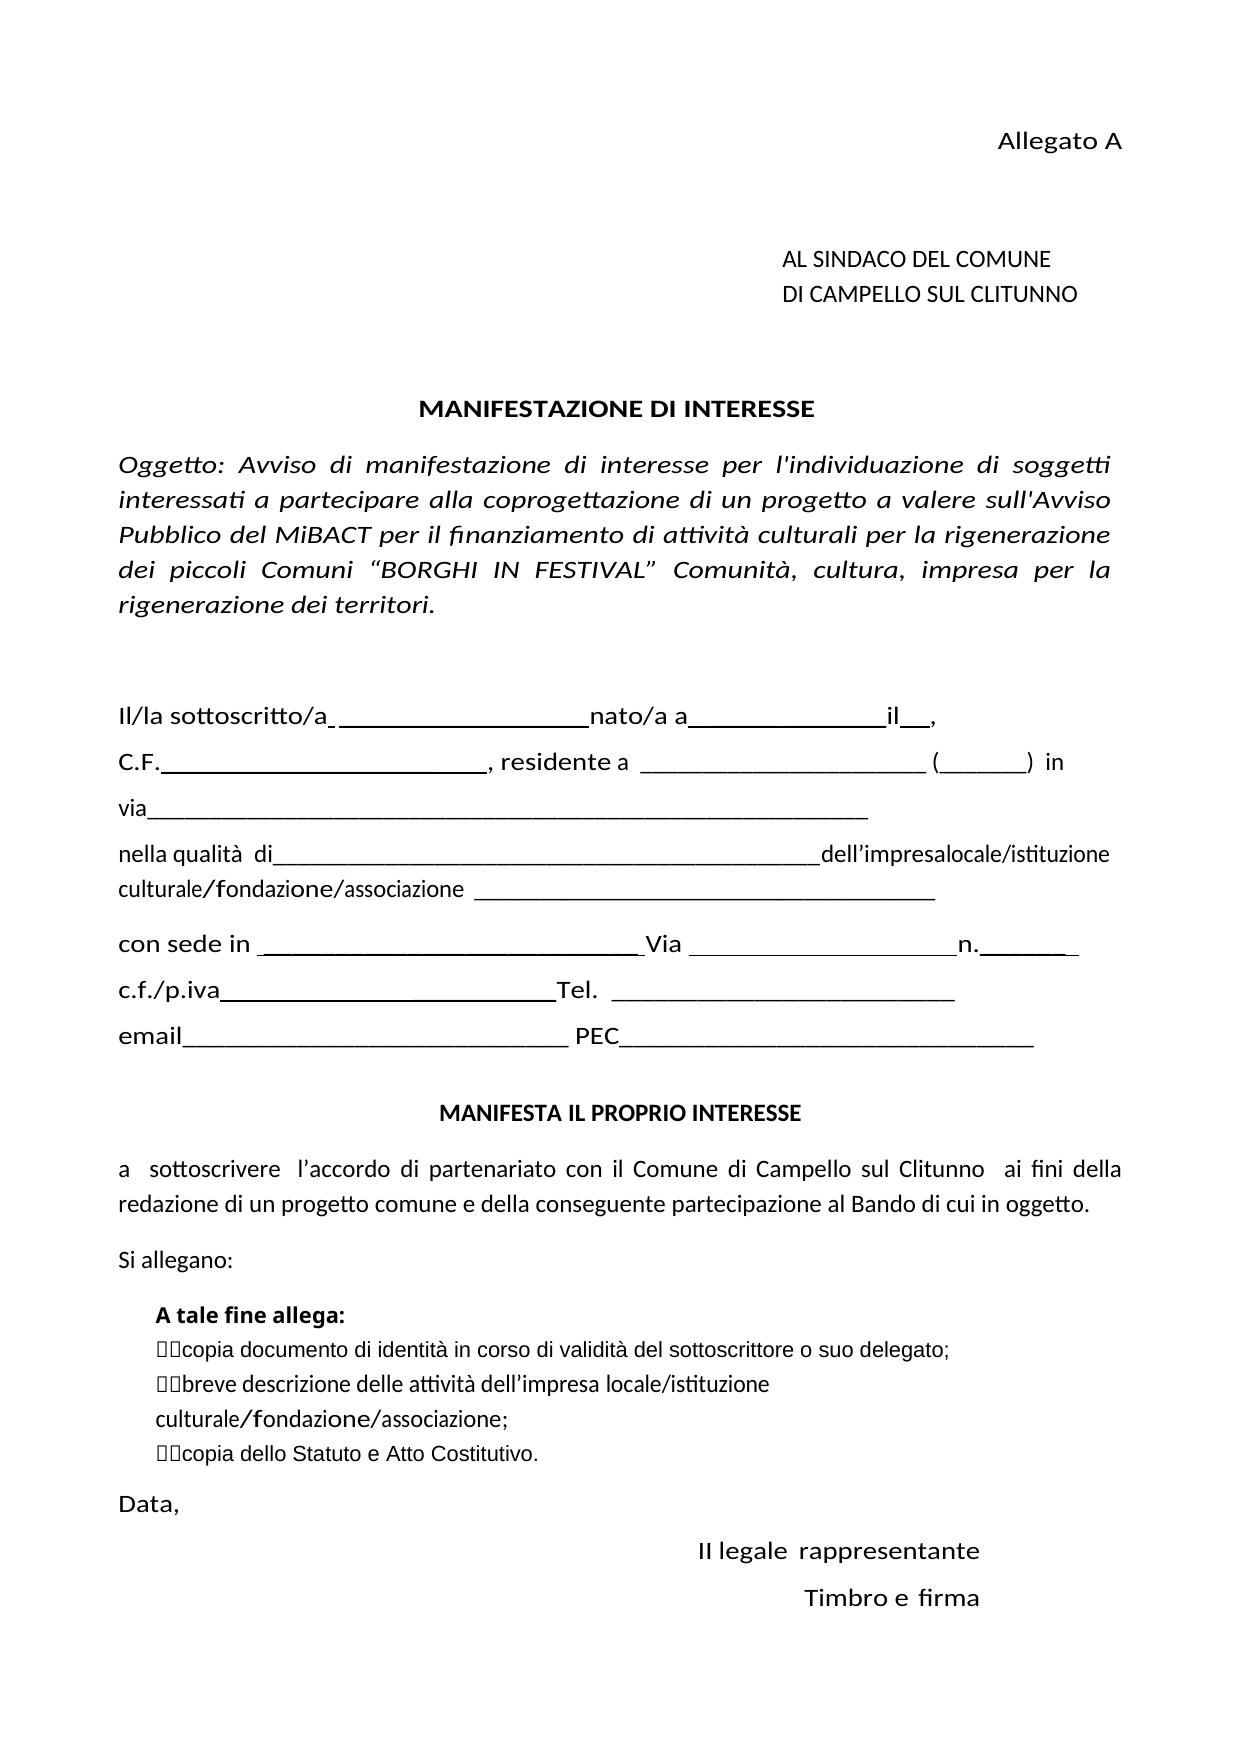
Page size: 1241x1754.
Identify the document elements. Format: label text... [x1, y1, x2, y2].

text email___________________________ PEC_____________________________ [118, 1020, 1104, 1051]
text AL SINDACO DEL COMUNE [782, 243, 1122, 274]
text nella qualità di____________________________________________dell’impresalocale/istituzione culturale/fondazione/associazione _____________________ [118, 838, 1122, 903]
text DI CAMPELLO SUL CLITUNNO [782, 278, 1122, 309]
text II legale rappresentante [118, 1539, 980, 1565]
text MANIFESTA IL PROPRIO INTERESSE [118, 1097, 1122, 1128]
text breve descrizione delle attività dell’impresa locale/istituzione culturale/fondazione/associazione; [155, 1368, 1122, 1434]
text copia dello Statuto e Atto Costitutivo. [155, 1438, 1115, 1468]
text Si allegano: [118, 1244, 1122, 1274]
text Timbro e firma [118, 1586, 980, 1612]
text a sottoscrivere l’accordo di partenariato con il Comune di Campello sul Clitunno ai fini della redazione di un progetto comune e della conseguente partecipazione al Bando di cui in oggetto. [118, 1153, 1122, 1219]
text Allegato A [724, 125, 1122, 155]
text copia documento di identità in corso di validità del sottoscrittore o suo delegato; [155, 1334, 1122, 1364]
text A tale fine allega: [155, 1300, 1122, 1330]
text MANIFESTAZIONE DI INTERESSE [118, 393, 1115, 423]
text con sede in __________________________ Via n.______ c.f./p.iva __________Tel. ________________________ [118, 928, 1122, 1005]
text Il/la sottoscritto/a _________________ nato/a a _____ _______il , C.F.___________________ , residente a _______________________ (_______) in via__________________________________________________________ [118, 701, 1115, 822]
text Oggetto: Avviso di manifestazione di interesse per l'individuazione di soggetti interessati a partecipare alla coprogettazione di un progetto a valere sull'Avviso Pubblico del MiBACT per il finanziamento di attività culturali per la rigenerazione dei piccoli Comuni “BORGHI IN FESTIVAL” Comunità, cultura, impresa per la rigenerazione dei territori. [118, 449, 1115, 619]
text Data, [118, 1492, 980, 1518]
